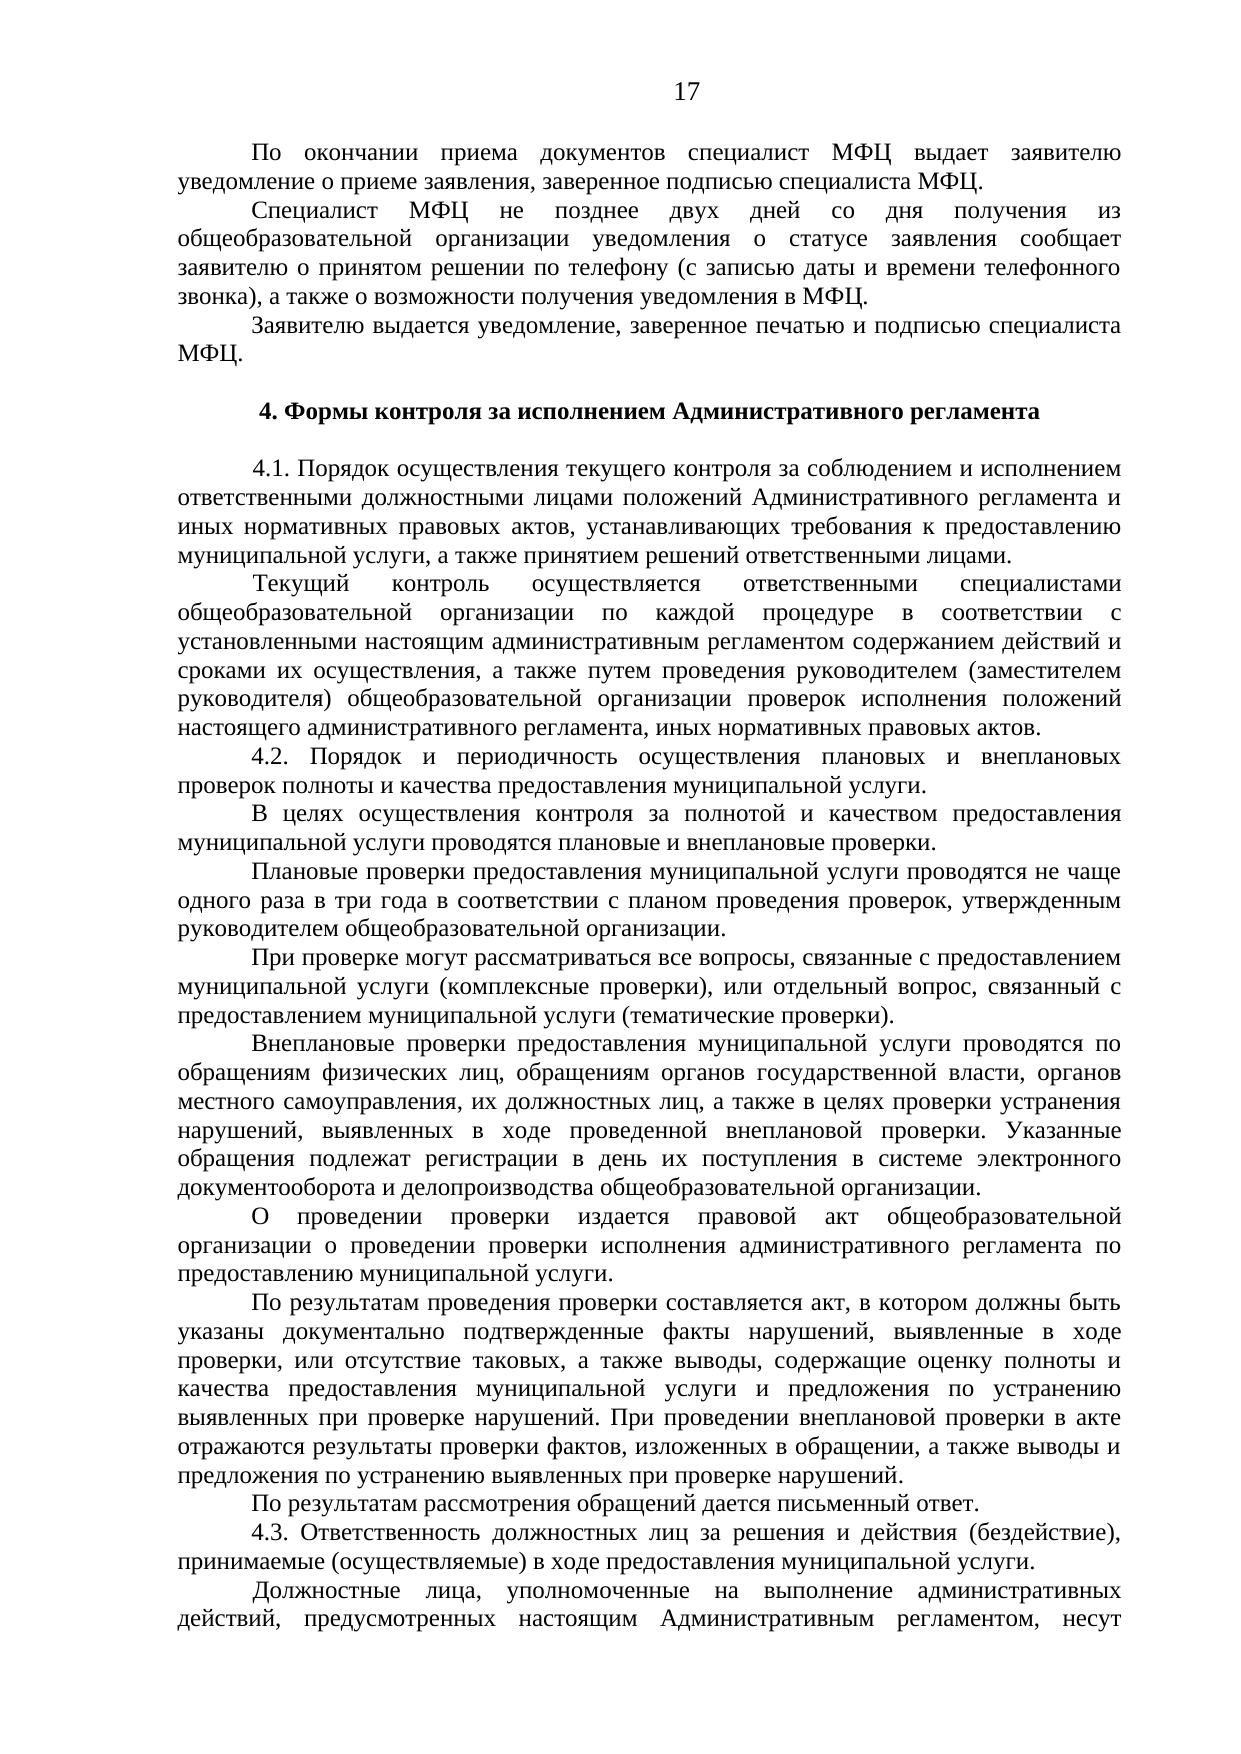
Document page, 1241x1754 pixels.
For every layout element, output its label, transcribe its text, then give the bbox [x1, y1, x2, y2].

text В целях осуществления контроля за полнотой и качеством предоставления муниципальной услуги проводятся плановые и внеплановые проверки. [177, 798, 1122, 856]
text 4.1. Порядок осуществления текущего контроля за соблюдением и исполнением ответственными должностными лицами положений Административного регламента и иных нормативных правовых актов, устанавливающих требования к предоставлению муниципальной услуги, а также принятием решений ответственными лицами. [177, 453, 1122, 568]
text Заявителю выдается уведомление, заверенное печатью и подписью специалиста МФЦ. [177, 310, 1122, 367]
text По окончании приема документов специалист МФЦ выдает заявителю уведомление о приеме заявления, заверенное подписью специалиста МФЦ. [177, 137, 1122, 195]
text 4. Формы контроля за исполнением Административного регламента [177, 396, 1122, 425]
text 4.3. Ответственность должностных лиц за решения и действия (бездействие), принимаемые (осуществляемые) в ходе предоставления муниципальной услуги. [177, 1517, 1122, 1575]
text Внеплановые проверки предоставления муниципальной услуги проводятся по обращениям физических лиц, обращениям органов государственной власти, органов местного самоуправления, их должностных лиц, а также в целях проверки устранения нарушений, выявленных в ходе проведенной внеплановой проверки. Указанные обращения подлежат регистрации в день их поступления в системе электронного документооборота и делопроизводства общеобразовательной организации. [177, 1028, 1122, 1201]
text Специалист МФЦ не позднее двух дней со дня получения из общеобразовательной организации уведомления о статусе заявления сообщает заявителю о принятом решении по телефону (с записью даты и времени телефонного звонка), а также о возможности получения уведомления в МФЦ. [177, 195, 1122, 310]
text 4.2. Порядок и периодичность осуществления плановых и внеплановых проверок полноты и качества предоставления муниципальной услуги. [177, 741, 1122, 798]
text Плановые проверки предоставления муниципальной услуги проводятся не чаще одного раза в три года в соответствии с планом проведения проверок, утвержденным руководителем общеобразовательной организации. [177, 856, 1122, 942]
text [177, 1575, 1122, 1632]
text При проверке могут рассматриваться все вопросы, связанные с предоставлением муниципальной услуги (комплексные проверки), или отдельный вопрос, связанный с предоставлением муниципальной услуги (тематические проверки). [177, 942, 1122, 1028]
text О проведении проверки издается правовой акт общеобразовательной организации о проведении проверки исполнения административного регламента по предоставлению муниципальной услуги. [177, 1201, 1122, 1287]
text По результатам рассмотрения обращений дается письменный ответ. [177, 1488, 1122, 1517]
text По результатам проведения проверки составляется акт, в котором должны быть указаны документально подтвержденные факты нарушений, выявленные в ходе проверки, или отсутствие таковых, а также выводы, содержащие оценку полноты и качества предоставления муниципальной услуги и предложения по устранению выявленных при проверке нарушений. При проведении внеплановой проверки в акте отражаются результаты проверки фактов, изложенных в обращении, а также выводы и предложения по устранению выявленных при проверке нарушений. [177, 1287, 1122, 1488]
text Текущий контроль осуществляется ответственными специалистами общеобразовательной организации по каждой процедуре в соответствии с установленными настоящим административным регламентом содержанием действий и сроками их осуществления, а также путем проведения руководителем (заместителем руководителя) общеобразовательной организации проверок исполнения положений настоящего административного регламента, иных нормативных правовых актов. [177, 568, 1122, 741]
